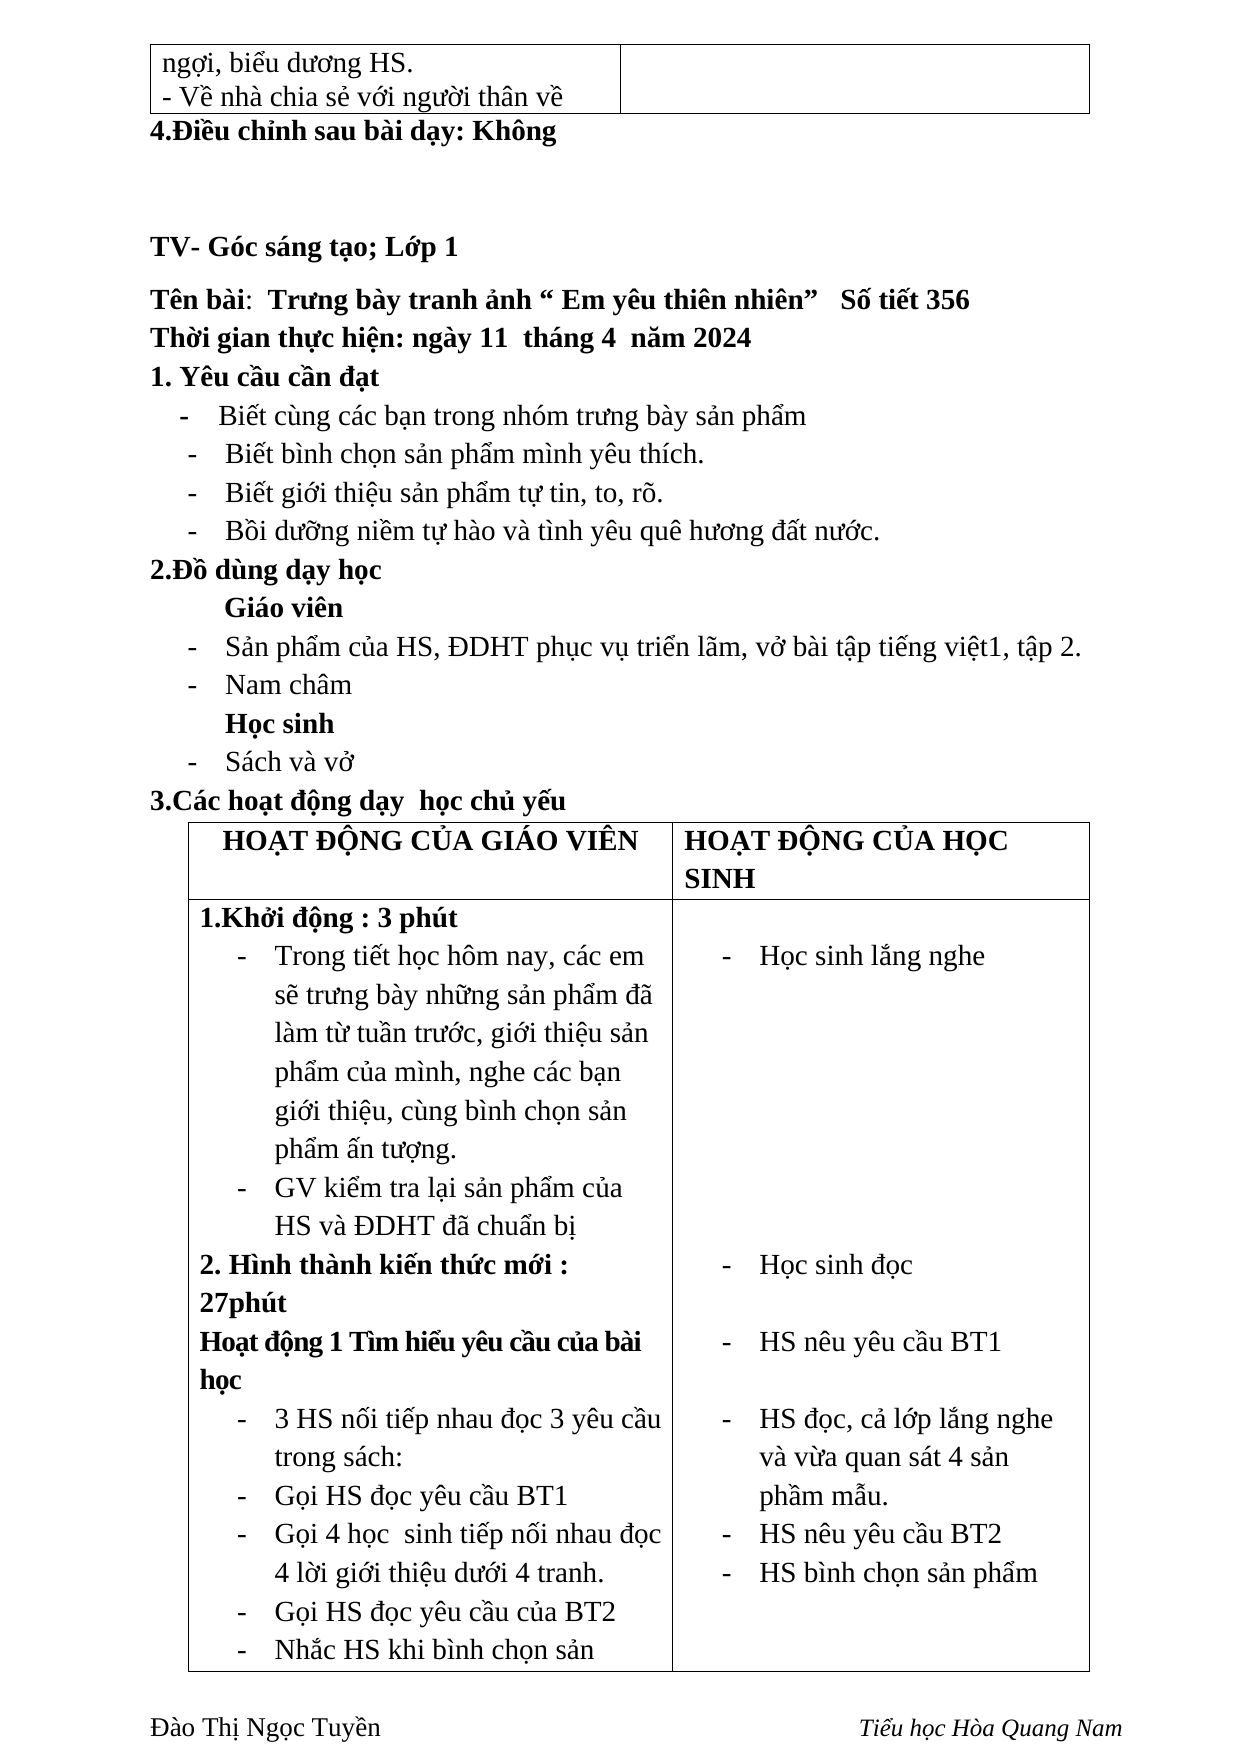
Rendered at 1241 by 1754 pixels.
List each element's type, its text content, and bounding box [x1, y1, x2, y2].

text Học sinh [225, 706, 1090, 739]
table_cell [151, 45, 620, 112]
text 2.Đồ dùng dạy học [150, 552, 1090, 585]
list Nam châm [187, 667, 1090, 701]
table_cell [189, 900, 672, 1671]
list Biết giới thiệu sản phẩm tự tin, to, rõ. [187, 475, 1090, 508]
text Giáo viên [187, 590, 1090, 624]
text 4.Điều chỉnh sau bài dạy: Không [150, 114, 1090, 147]
text 1. Yêu cầu cần đạt [150, 359, 1090, 393]
list Biết bình chọn sản phẩm mình yêu thích. [187, 436, 1090, 470]
text - Biết cùng các bạn trong nhóm trưng bày sản phẩm [150, 398, 1090, 431]
text Thời gian thực hiện: ngày 11 tháng 4 năm 2024 [150, 321, 1090, 354]
list Sách và vở [187, 744, 1090, 778]
table_header HOẠT ĐỘNG CỦA GIÁO VIÊN [189, 823, 672, 899]
list Bồi dưỡng niềm tự hào và tình yêu quê hương đất nước. [187, 513, 1090, 547]
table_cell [673, 900, 1089, 1671]
text TV- Góc sáng tạo; Lớp 1 [150, 229, 1090, 263]
table_header HOẠT ĐỘNG CỦA HỌC SINH [673, 823, 1089, 899]
list Sản phẩm của HS, ĐDHT phục vụ triển lãm, vở bài tập tiếng việt1, tập 2. [187, 629, 1090, 662]
text Tên bài: Trưng bày tranh ảnh “ Em yêu thiên nhiên” Số tiết 356 [150, 282, 1090, 316]
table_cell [621, 45, 1089, 112]
text 3.Các hoạt động dạy học chủ yếu [150, 783, 1090, 817]
